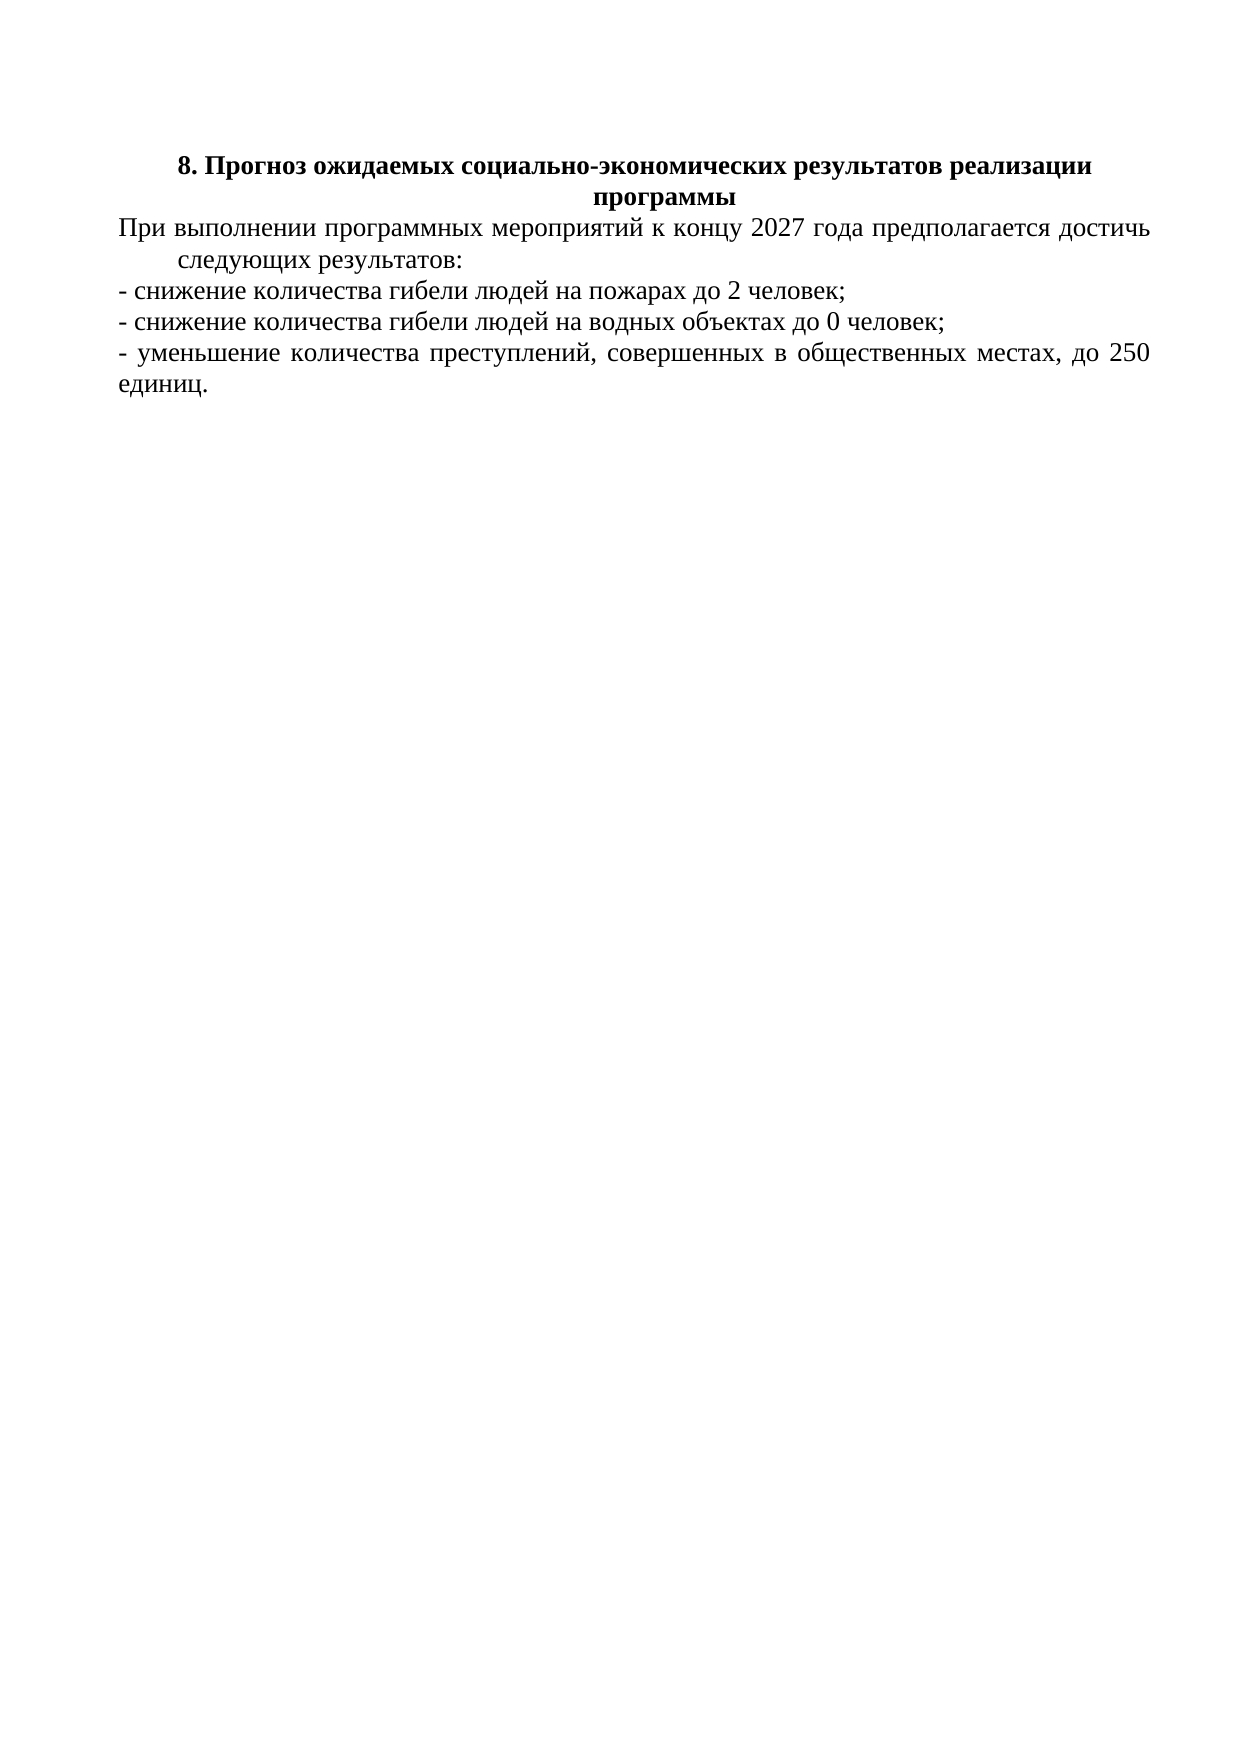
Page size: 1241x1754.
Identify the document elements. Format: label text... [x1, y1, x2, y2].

text При выполнении программных мероприятий к концу 2027 года предполагается достичь следующих результатов: [118, 212, 1152, 274]
text - снижение количества гибели людей на водных объектах до 0 человек; [118, 305, 1152, 336]
text - уменьшение количества преступлений, совершенных в общественных местах, до 250 единиц. [118, 336, 1152, 398]
subtitle 8. Прогноз ожидаемых социально-экономических результатов реализации программы [118, 149, 1152, 212]
text - снижение количества гибели людей на пожарах до 2 человек; [118, 274, 1152, 305]
